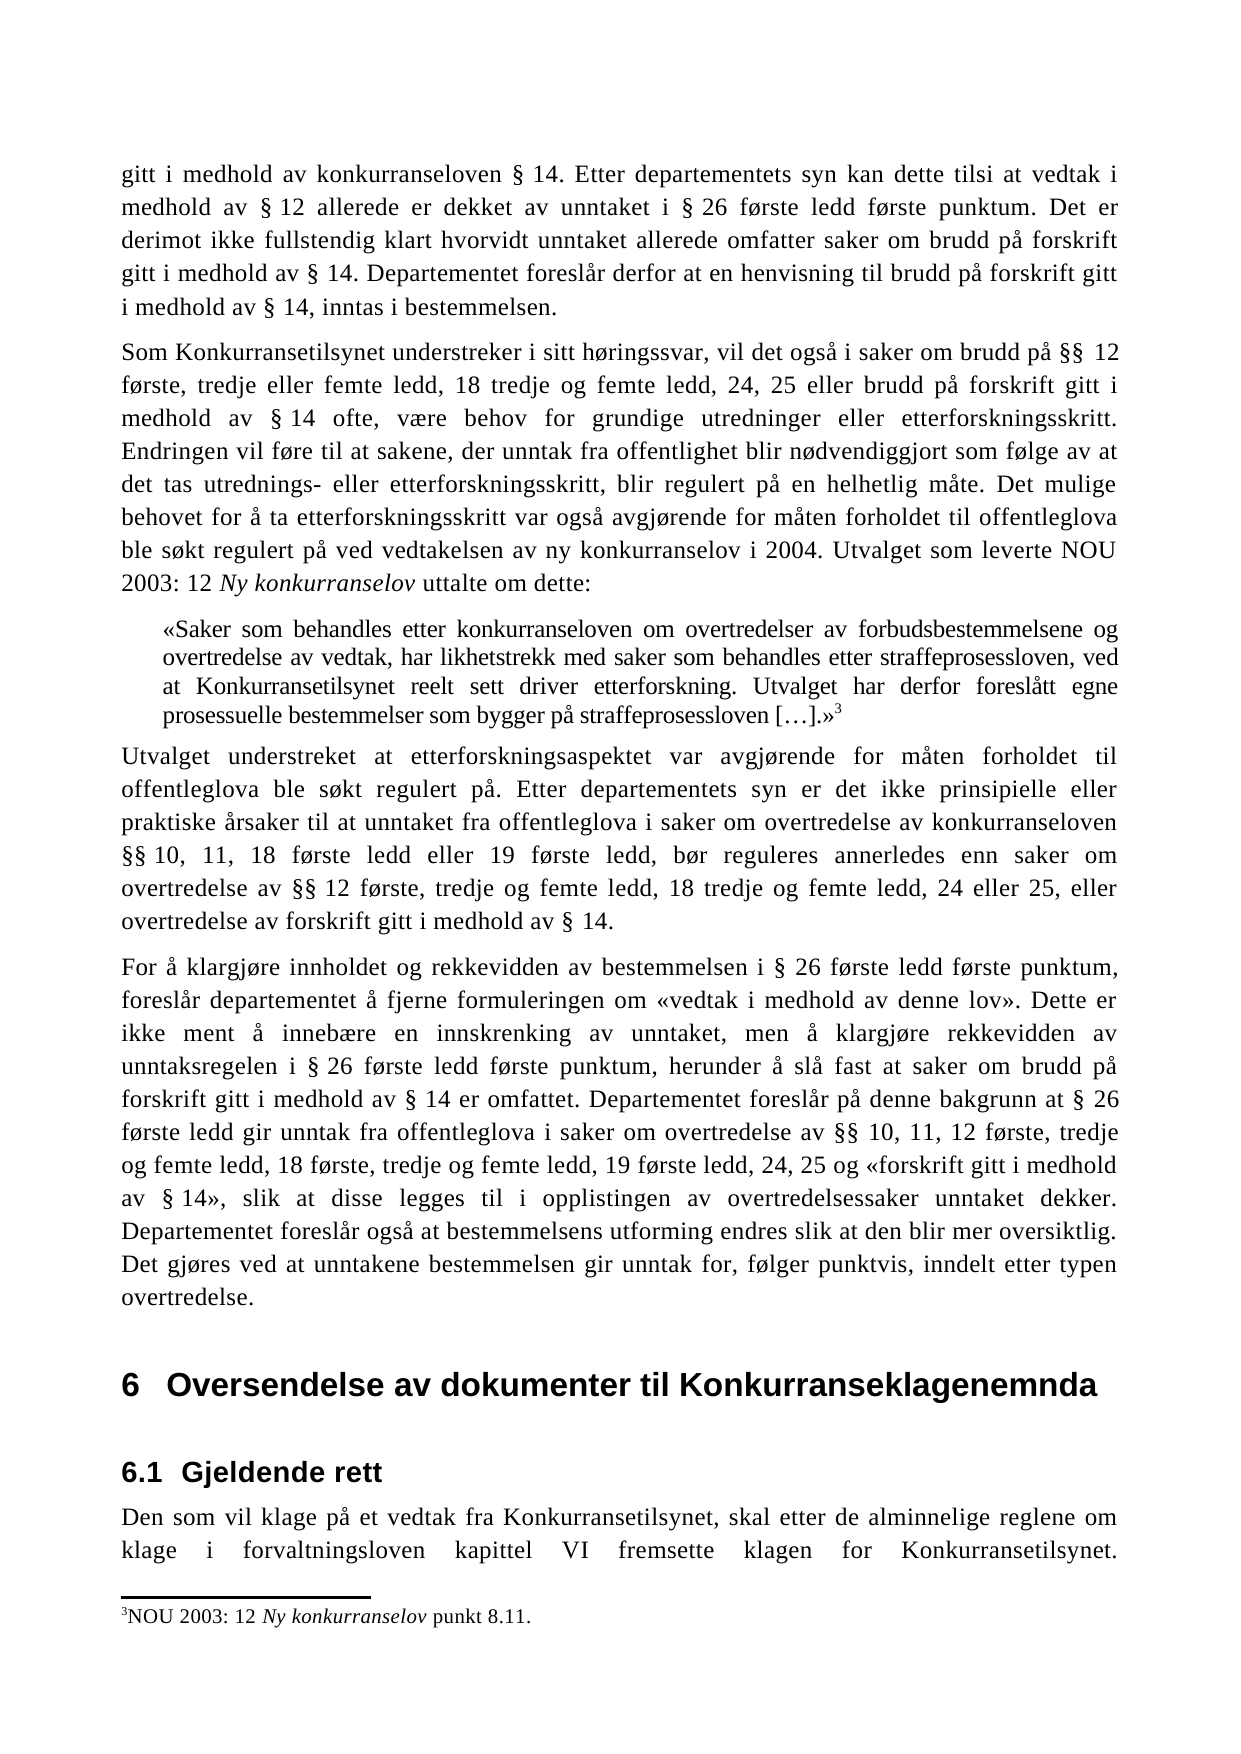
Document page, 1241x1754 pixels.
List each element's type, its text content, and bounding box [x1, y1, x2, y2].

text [121, 159, 1119, 320]
text «Saker som behandles etter konkurranseloven om overtredelser av forbudsbestemmelsene og overtredelse av vedtak, har likhetstrekk med saker som behandles etter straffeprosessloven, ved at Konkurransetilsynet reelt sett driver etterforskning. Utvalget har derfor foreslått egne prosessuelle bestemmelser som bygger på straffeprosessloven […].» [162, 614, 1119, 729]
subtitle Gjeldende rett [121, 1455, 1119, 1489]
text For å klargjøre innholdet og rekkevidden av bestemmelsen i § 26 første ledd første punktum, foreslår departementet å fjerne formuleringen om «vedtak i medhold av denne lov». Dette er ikke ment å innebære en innskrenking av unntaket, men å klargjøre rekkevidden av unntaksregelen i § 26 første ledd første punktum, herunder å slå fast at saker om brudd på forskrift gitt i medhold av § 14 er omfattet. Departementet foreslår på denne bakgrunn at § 26 første ledd gir unntak fra offentleglova i saker om overtredelse av §§ 10, 11, 12 første, tredje og femte ledd, 18 første, tredje og femte ledd, 19 første ledd, 24, 25 og «forskrift gitt i medhold av § 14», slik at disse legges til i opplistingen av overtredelsessaker unntaket dekker. Departementet foreslår også at bestemmelsens utforming endres slik at den blir mer oversiktlig. Det gjøres ved at unntakene bestemmelsen gir unntak for, følger punktvis, inndelt etter typen overtredelse. [121, 952, 1119, 1311]
text Som Konkurransetilsynet understreker i sitt høringssvar, vil det også i saker om brudd på §§ 12 første, tredje eller femte ledd, 18 tredje og femte ledd, 24, 25 eller brudd på forskrift gitt i medhold av § 14 ofte, være behov for grundige utredninger eller etterforskningsskritt. Endringen vil føre til at sakene, der unntak fra offentlighet blir nødvendiggjort som følge av at det tas utrednings- eller etterforskningsskritt, blir regulert på en helhetlig måte. Det mulige behovet for å ta etterforskningsskritt var også avgjørende for måten forholdet til offentleglova ble søkt regulert på ved vedtakelsen av ny konkurranselov i 2004. Utvalget som leverte NOU 2003: 12 Ny konkurranselov uttalte om dette: [121, 337, 1119, 597]
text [121, 1502, 1119, 1564]
subtitle Oversendelse av dokumenter til Konkurranseklagenemnda [121, 1365, 1119, 1403]
text Utvalget understreket at etterforskningsaspektet var avgjørende for måten forholdet til offentleglova ble søkt regulert på. Etter departementets syn er det ikke prinsipielle eller praktiske årsaker til at unntaket fra offentleglova i saker om overtredelse av konkurranseloven §§ 10, 11, 18 første ledd eller 19 første ledd, bør reguleres annerledes enn saker om overtredelse av §§ 12 første, tredje og femte ledd, 18 tredje og femte ledd, 24 eller 25, eller overtredelse av forskrift gitt i medhold av § 14. [121, 741, 1119, 935]
